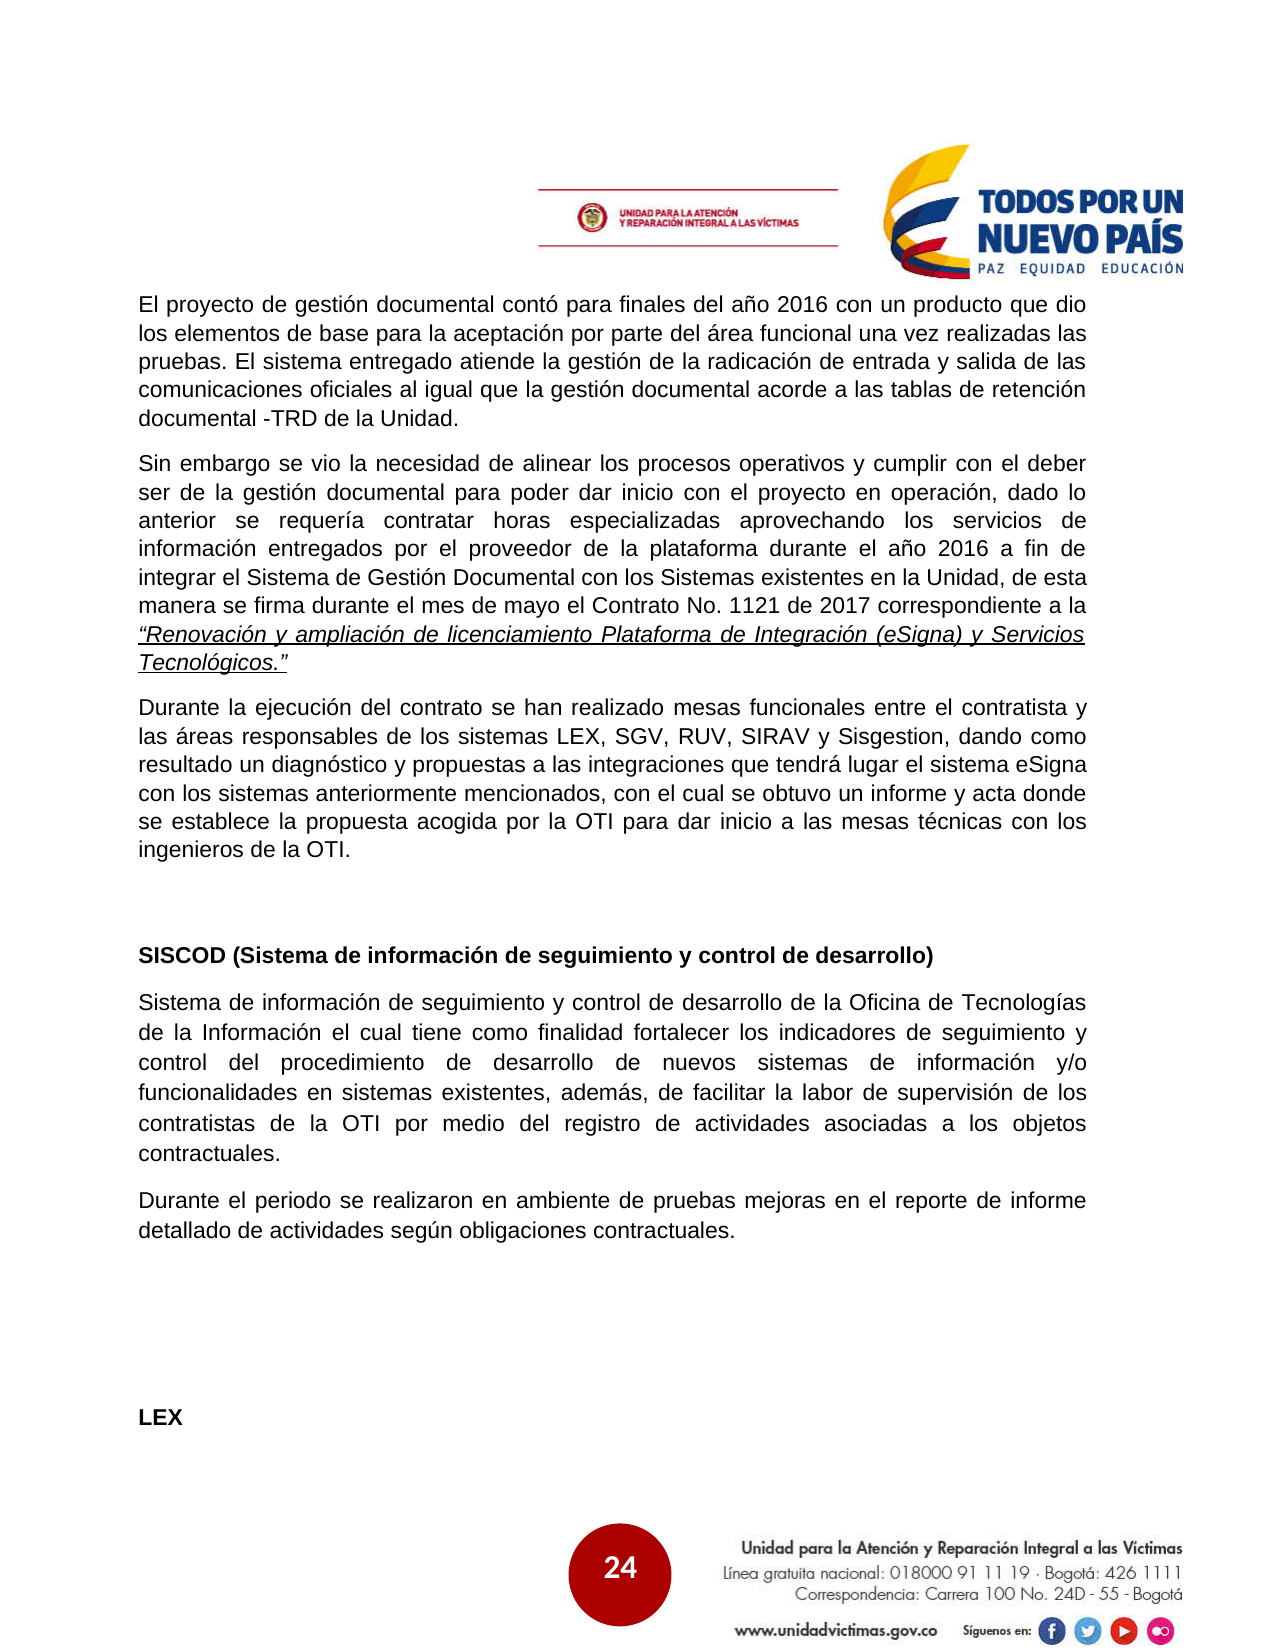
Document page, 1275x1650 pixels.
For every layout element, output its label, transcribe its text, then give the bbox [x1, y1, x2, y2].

text El proyecto de gestión documental contó para finales del año 2016 con un producto que dio los elementos de base para la aceptación por parte del área funcional una vez realizadas las pruebas. El sistema entregado atiende la gestión de la radicación de entrada y salida de las comunicaciones oficiales al igual que la gestión documental acorde a las tablas de retención documental -TRD de la Unidad. [138, 291, 1087, 431]
text Durante la ejecución del contrato se han realizado mesas funcionales entre el contratista y las áreas responsables de los sistemas LEX, SGV, RUV, SIRAV y Sisgestion, dando como resultado un diagnóstico y propuestas a las integraciones que tendrá lugar el sistema eSigna con los sistemas anteriormente mencionados, con el cual se obtuvo un informe y acta donde se establece la propuesta acogida por la OTI para dar inicio a las mesas técnicas con los ingenieros de la OTI. [138, 694, 1087, 863]
text LEX [138, 1404, 1087, 1431]
text Durante el periodo se realizaron en ambiente de pruebas mejoras en el reporte de informe detallado de actividades según obligaciones contractuales. [138, 1187, 1087, 1243]
text SISCOD (Sistema de información de seguimiento y control de desarrollo) [138, 942, 1087, 968]
text Sistema de información de seguimiento y control de desarrollo de la Oficina de Tecnologías de la Información el cual tiene como finalidad fortalecer los indicadores de seguimiento y control del procedimiento de desarrollo de nuevos sistemas de información y/o funcionalidades en sistemas existentes, además, de facilitar la labor de supervisión de los contratistas de la OTI por medio del registro de actividades asociadas a los objetos contractuales. [138, 989, 1087, 1166]
picture [0, 69, 1258, 1650]
text Sin embargo se vio la necesidad de alinear los procesos operativos y cumplir con el deber ser de la gestión documental para poder dar inicio con el proyecto en operación, dado lo anterior se requería contratar horas especializadas aprovechando los servicios de información entregados por el proveedor de la plataforma durante el año 2016 a fin de integrar el Sistema de Gestión Documental con los Sistemas existentes en la Unidad, de esta manera se firma durante el mes de mayo el Contrato No. 1121 de 2017 correspondiente a la “Renovación y ampliación de licenciamiento Plataforma de Integración (eSigna) y Servicios Tecnológicos.” [138, 450, 1087, 675]
